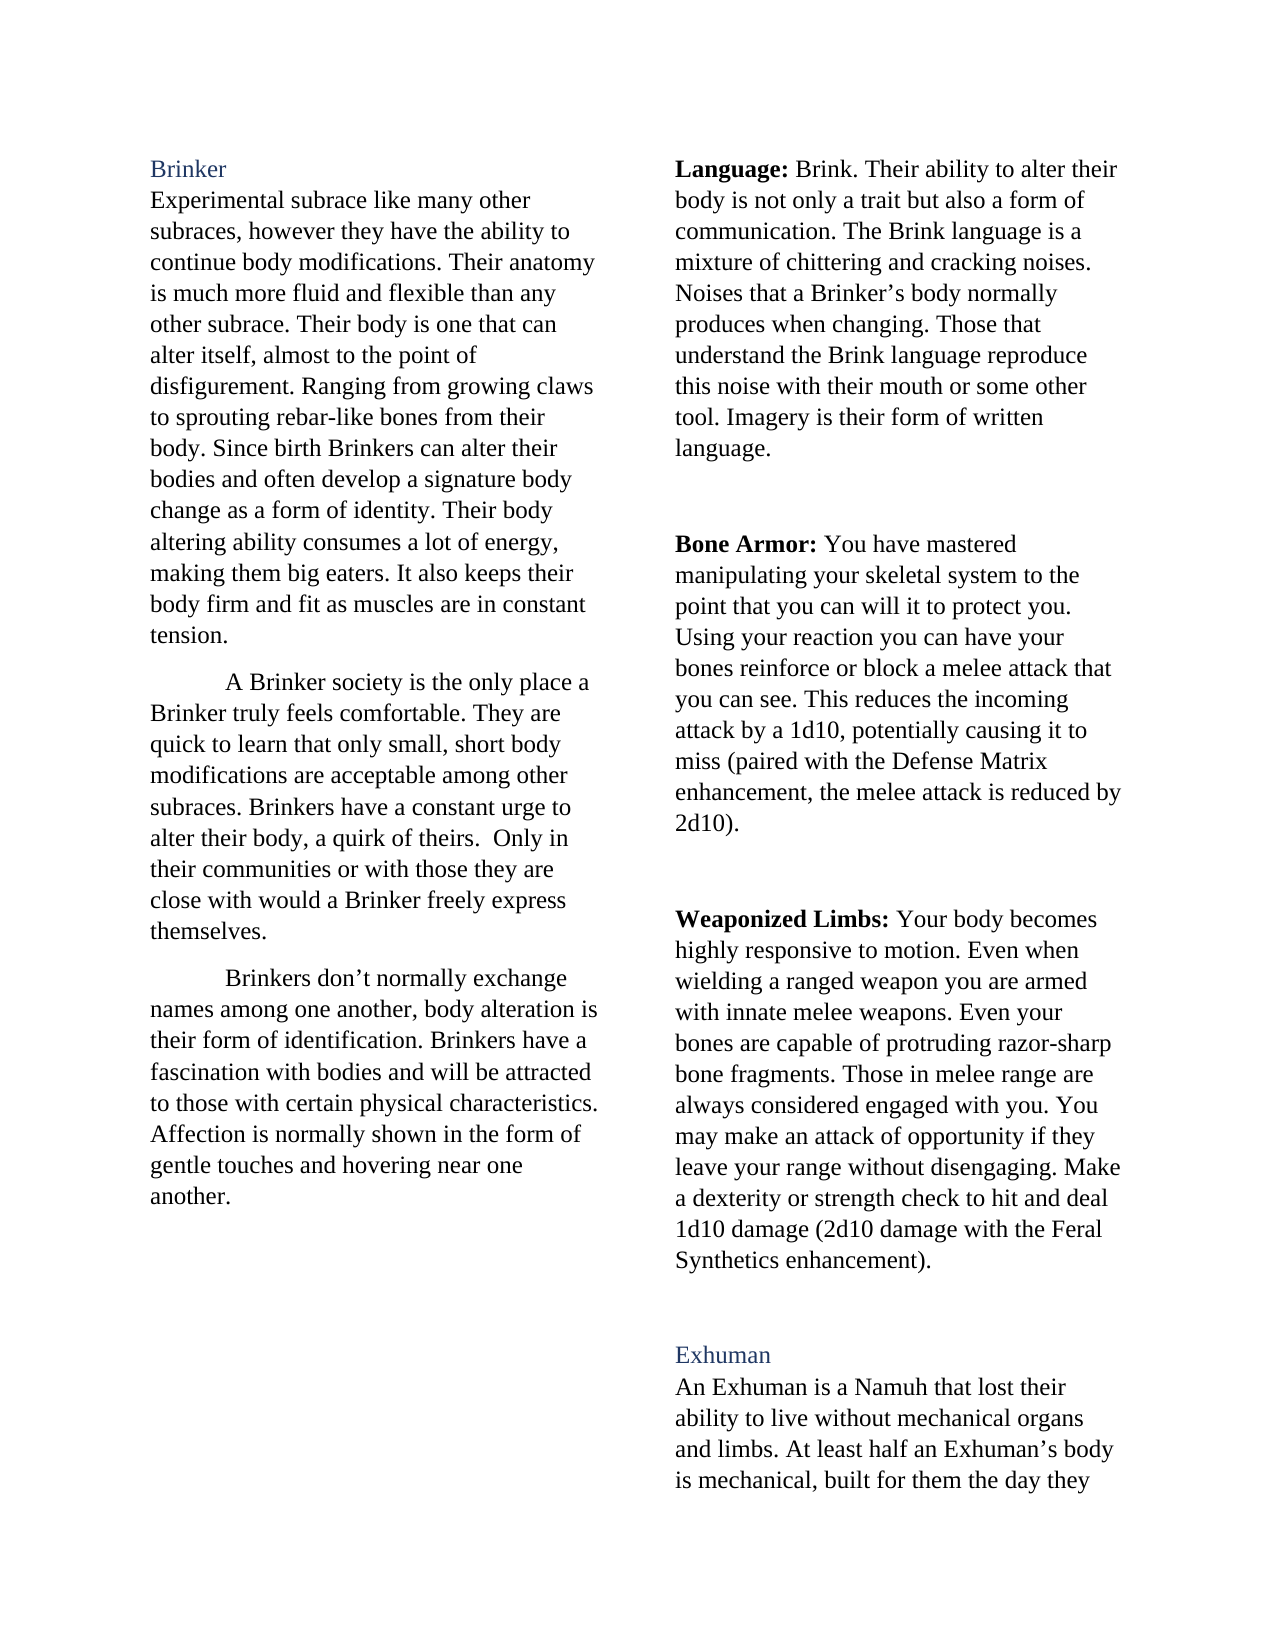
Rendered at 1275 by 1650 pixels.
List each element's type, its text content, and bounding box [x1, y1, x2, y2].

text Experimental subrace like many other subraces, however they have the ability to continue body modifications. Their anatomy is much more fluid and flexible than any other subrace. Their body is one that can alter itself, almost to the point of disfigurement. Ranging from growing claws to sprouting rebar-like bones from their body. Since birth Brinkers can alter their bodies and often develop a signature body change as a form of identity. Their body altering ability consumes a lot of energy, making them big eaters. It also keeps their body firm and fit as muscles are in constant tension. [150, 185, 600, 648]
text Language: Brink. Their ability to alter their body is not only a trait but also a form of communication. The Brink language is a mixture of chittering and cracking noises. Noises that a Brinker’s body normally produces when changing. Those that understand the Brink language reproduce this noise with their mouth or some other tool. Imagery is their form of written language. [675, 154, 1125, 462]
text Bone Armor: You have mastered manipulating your skeletal system to the point that you can will it to protect you. Using your reaction you can have your bones reinforce or block a melee attack that you can see. This reduces the incoming attack by a 1d10, potentially causing it to miss (paired with the Defense Matrix enhancement, the melee attack is reduced by 2d10). [675, 529, 1125, 837]
text A Brinker society is the only place a Brinker truly feels comfortable. They are quick to learn that only small, short body modifications are acceptable among other subraces. Brinkers have a constant urge to alter their body, a quirk of theirs. Only in their communities or with those they are close with would a Brinker freely express themselves. [150, 667, 600, 944]
text Weaponized Limbs: Your body becomes highly responsive to motion. Even when wielding a ranged weapon you are armed with innate melee weapons. Even your bones are capable of protruding razor-sharp bone fragments. Those in melee range are always considered engaged with you. You may make an attack of opportunity if they leave your range without disengaging. Make a dexterity or strength check to hit and deal 1d10 damage (2d10 damage with the Feral Synthetics enhancement). [675, 904, 1125, 1274]
text Brinkers don’t normally exchange names among one another, body alteration is their form of identification. Brinkers have a fascination with bodies and will be attracted to those with certain physical characteristics. Affection is normally shown in the form of gentle touches and hovering near one another. [150, 963, 600, 1209]
subtitle Exhuman [675, 1341, 1125, 1369]
subtitle Brinker [150, 154, 600, 183]
